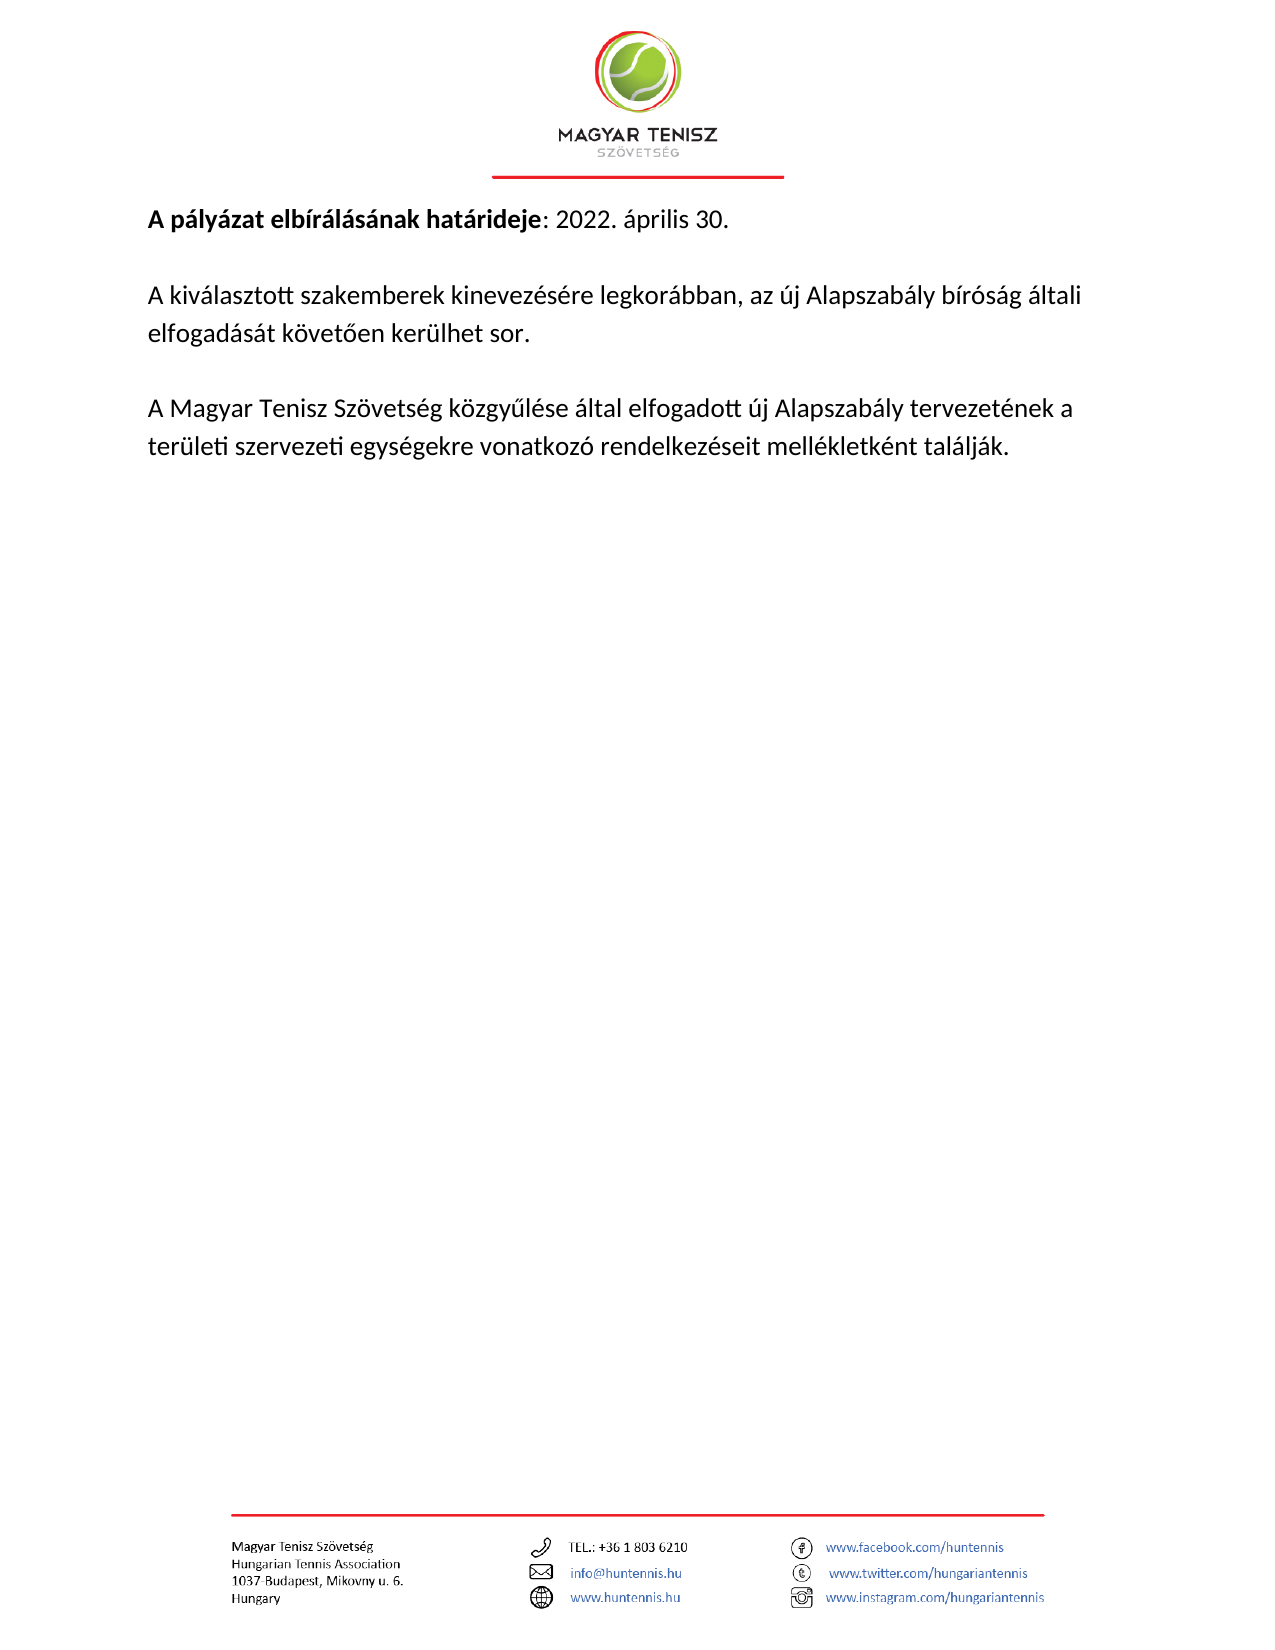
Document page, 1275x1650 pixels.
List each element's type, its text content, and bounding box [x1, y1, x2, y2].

text A Magyar Tenisz Szövetség közgyűlése által elfogadott új Alapszabály tervezetének a területi szervezeti egységekre vonatkozó rendelkezéseit mellékletként találják. [148, 392, 1127, 463]
text A kiválasztott szakemberek kinevezésére legkorábban, az új Alapszabály bíróság általi elfogadását követően kerülhet sor. [148, 278, 1127, 349]
text A pályázat elbírálásának határideje: 2022. április 30. [148, 202, 1127, 235]
picture [165, 0, 1110, 202]
picture [165, 1491, 1110, 1650]
